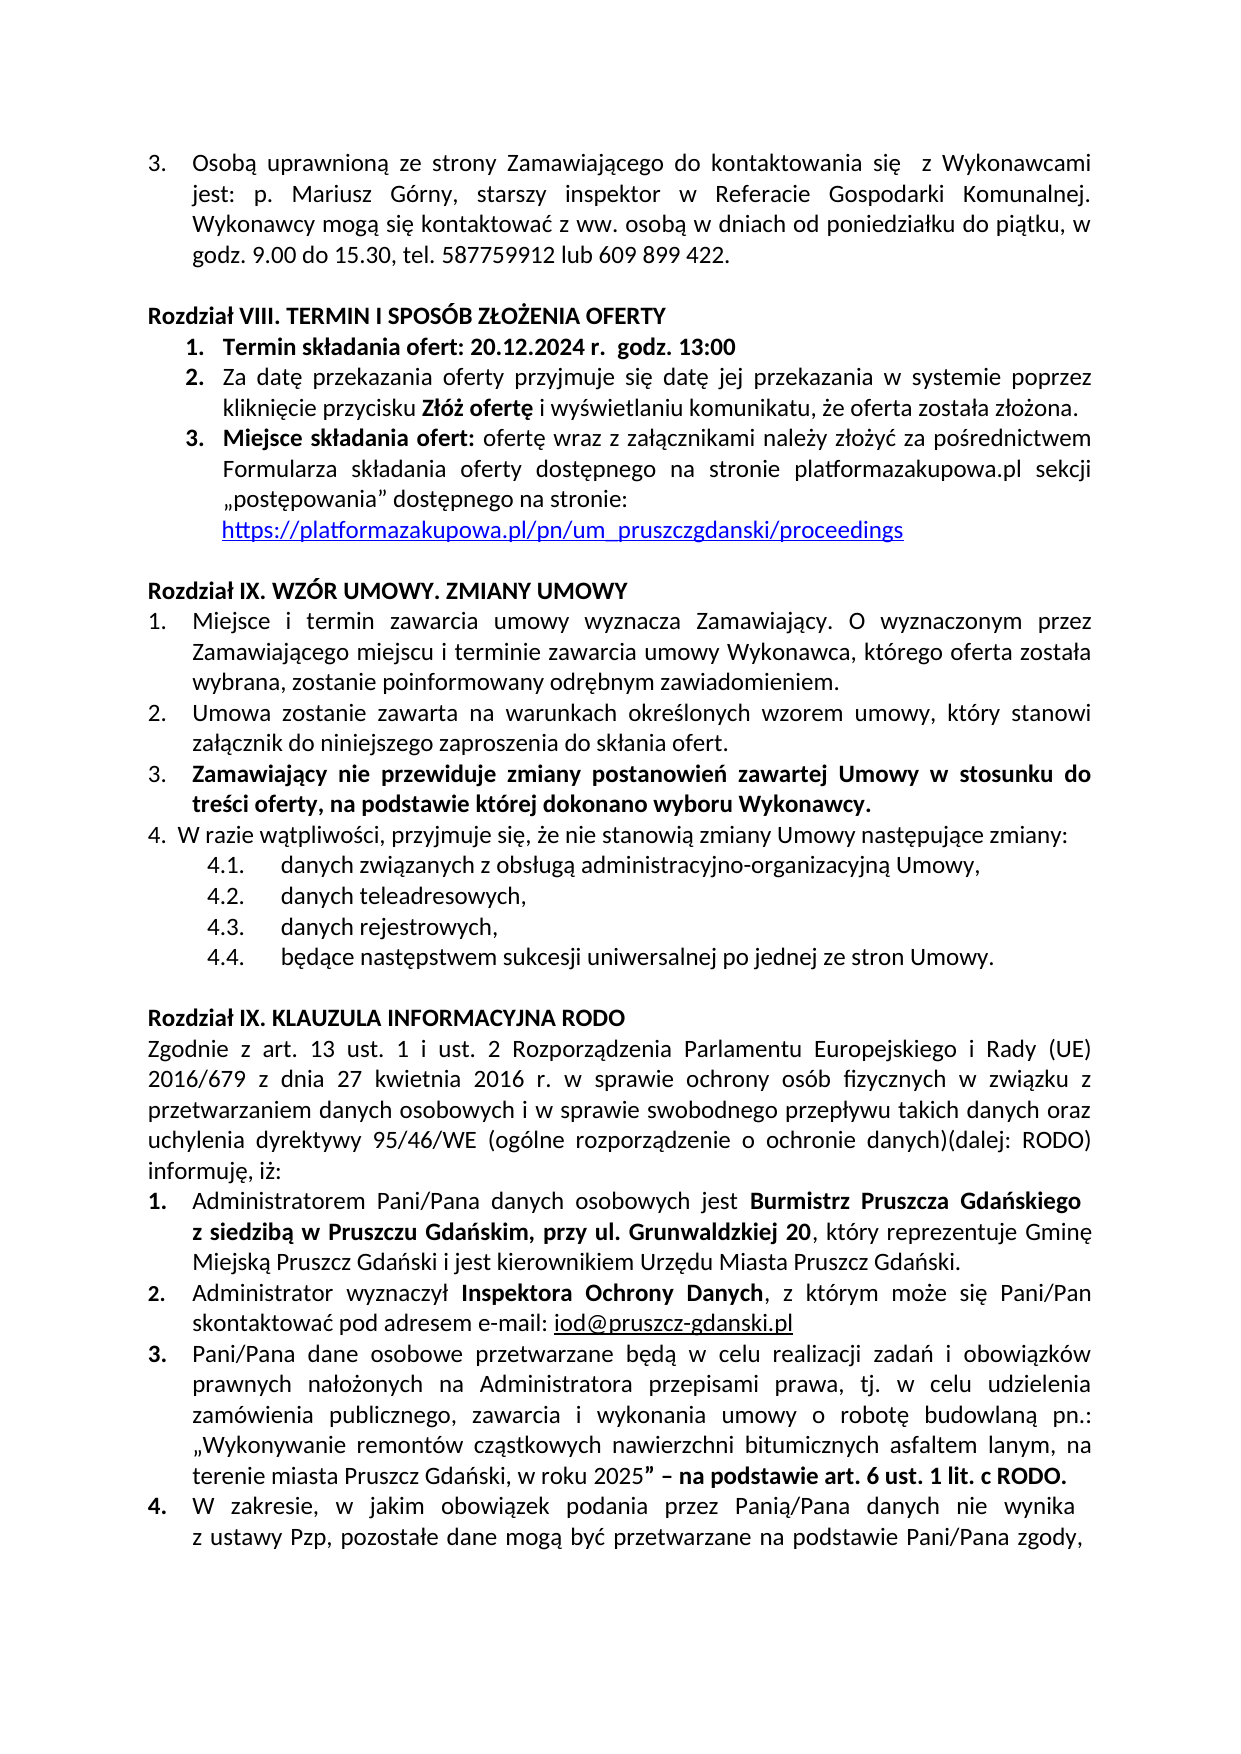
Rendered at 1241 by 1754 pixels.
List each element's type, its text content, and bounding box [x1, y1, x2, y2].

list Zamawiający nie przewiduje zmiany postanowień zawartej Umowy w stosunku do treści oferty, na podstawie której dokonano wyboru Wykonawcy. [148, 758, 1093, 819]
list danych związanych z obsługą administracyjno-organizacyjną Umowy, [207, 849, 1093, 880]
list Osobą uprawnioną ze strony Zamawiającego do kontaktowania się z Wykonawcami jest: p. Mariusz Górny, starszy inspektor w Referacie Gospodarki Komunalnej. Wykonawcy mogą się kontaktować z ww. osobą w dniach od poniedziałku do piątku, w godz. 9.00 do 15.30, tel. 587759912 lub 609 899 422. [148, 148, 1093, 270]
list Termin składania ofert: 20.12.2024 r. godz. 13:00 [185, 331, 1093, 361]
text Rozdział VIII. TERMIN I SPOSÓB ZŁOŻENIA OFERTY [148, 300, 1093, 331]
list Za datę przekazania oferty przyjmuje się datę jej przekazania w systemie poprzez kliknięcie przycisku Złóż ofertę i wyświetlaniu komunikatu, że oferta została złożona. [185, 361, 1093, 422]
list Pani/Pana dane osobowe przetwarzane będą w celu realizacji zadań i obowiązków prawnych nałożonych na Administratora przepisami prawa, tj. w celu udzielenia zamówienia publicznego, zawarcia i wykonania umowy o robotę budowlaną pn.: „Wykonywanie remontów cząstkowych nawierzchni bitumicznych asfaltem lanym, na terenie miasta Pruszcz Gdański, w roku 2025” – na podstawie art. 6 ust. 1 lit. c RODO. [148, 1338, 1093, 1491]
text Zgodnie z art. 13 ust. 1 i ust. 2 Rozporządzenia Parlamentu Europejskiego i Rady (UE) 2016/679 z dnia 27 kwietnia 2016 r. w sprawie ochrony osób fizycznych w związku z przetwarzaniem danych osobowych i w sprawie swobodnego przepływu takich danych oraz uchylenia dyrektywy 95/46/WE (ogólne rozporządzenie o ochronie danych)(dalej: RODO) informuję, iż: [148, 1033, 1093, 1185]
list Miejsce składania ofert: ofertę wraz z załącznikami należy złożyć za pośrednictwem Formularza składania oferty dostępnego na stronie platformazakupowa.pl sekcji „postępowania” dostępnego na stronie: [185, 422, 1093, 514]
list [148, 1491, 1093, 1552]
list Administratorem Pani/Pana danych osobowych jest Burmistrz Pruszcza Gdańskiego z siedzibą w Pruszczu Gdańskim, przy ul. Grunwaldzkiej 20, który reprezentuje Gminę Miejską Pruszcz Gdański i jest kierownikiem Urzędu Miasta Pruszcz Gdański. [148, 1185, 1093, 1277]
subtitle Rozdział IX. WZÓR UMOWY. ZMIANY UMOWY [148, 575, 1093, 605]
list będące następstwem sukcesji uniwersalnej po jednej ze stron Umowy. [207, 941, 1093, 972]
list W razie wątpliwości, przyjmuje się, że nie stanowią zmiany Umowy następujące zmiany: [148, 819, 1093, 849]
list Umowa zostanie zawarta na warunkach określonych wzorem umowy, który stanowi załącznik do niniejszego zaproszenia do skłania ofert. [148, 697, 1093, 758]
list danych teleadresowych, [207, 880, 1093, 911]
list Miejsce i termin zawarcia umowy wyznacza Zamawiający. O wyznaczonym przez Zamawiającego miejscu i terminie zawarcia umowy Wykonawca, którego oferta została wybrana, zostanie poinformowany odrębnym zawiadomieniem. [148, 605, 1093, 697]
list danych rejestrowych, [207, 911, 1093, 941]
text Rozdział IX. KLAUZULA INFORMACYJNA RODO [148, 1002, 1093, 1033]
list Administrator wyznaczył Inspektora Ochrony Danych, z którym może się Pani/Pan skontaktować pod adresem e-mail: iod@pruszcz-gdanski.pl [148, 1277, 1093, 1338]
text https://platformazakupowa.pl/pn/um_pruszczgdanski/proceedings [148, 514, 1093, 544]
